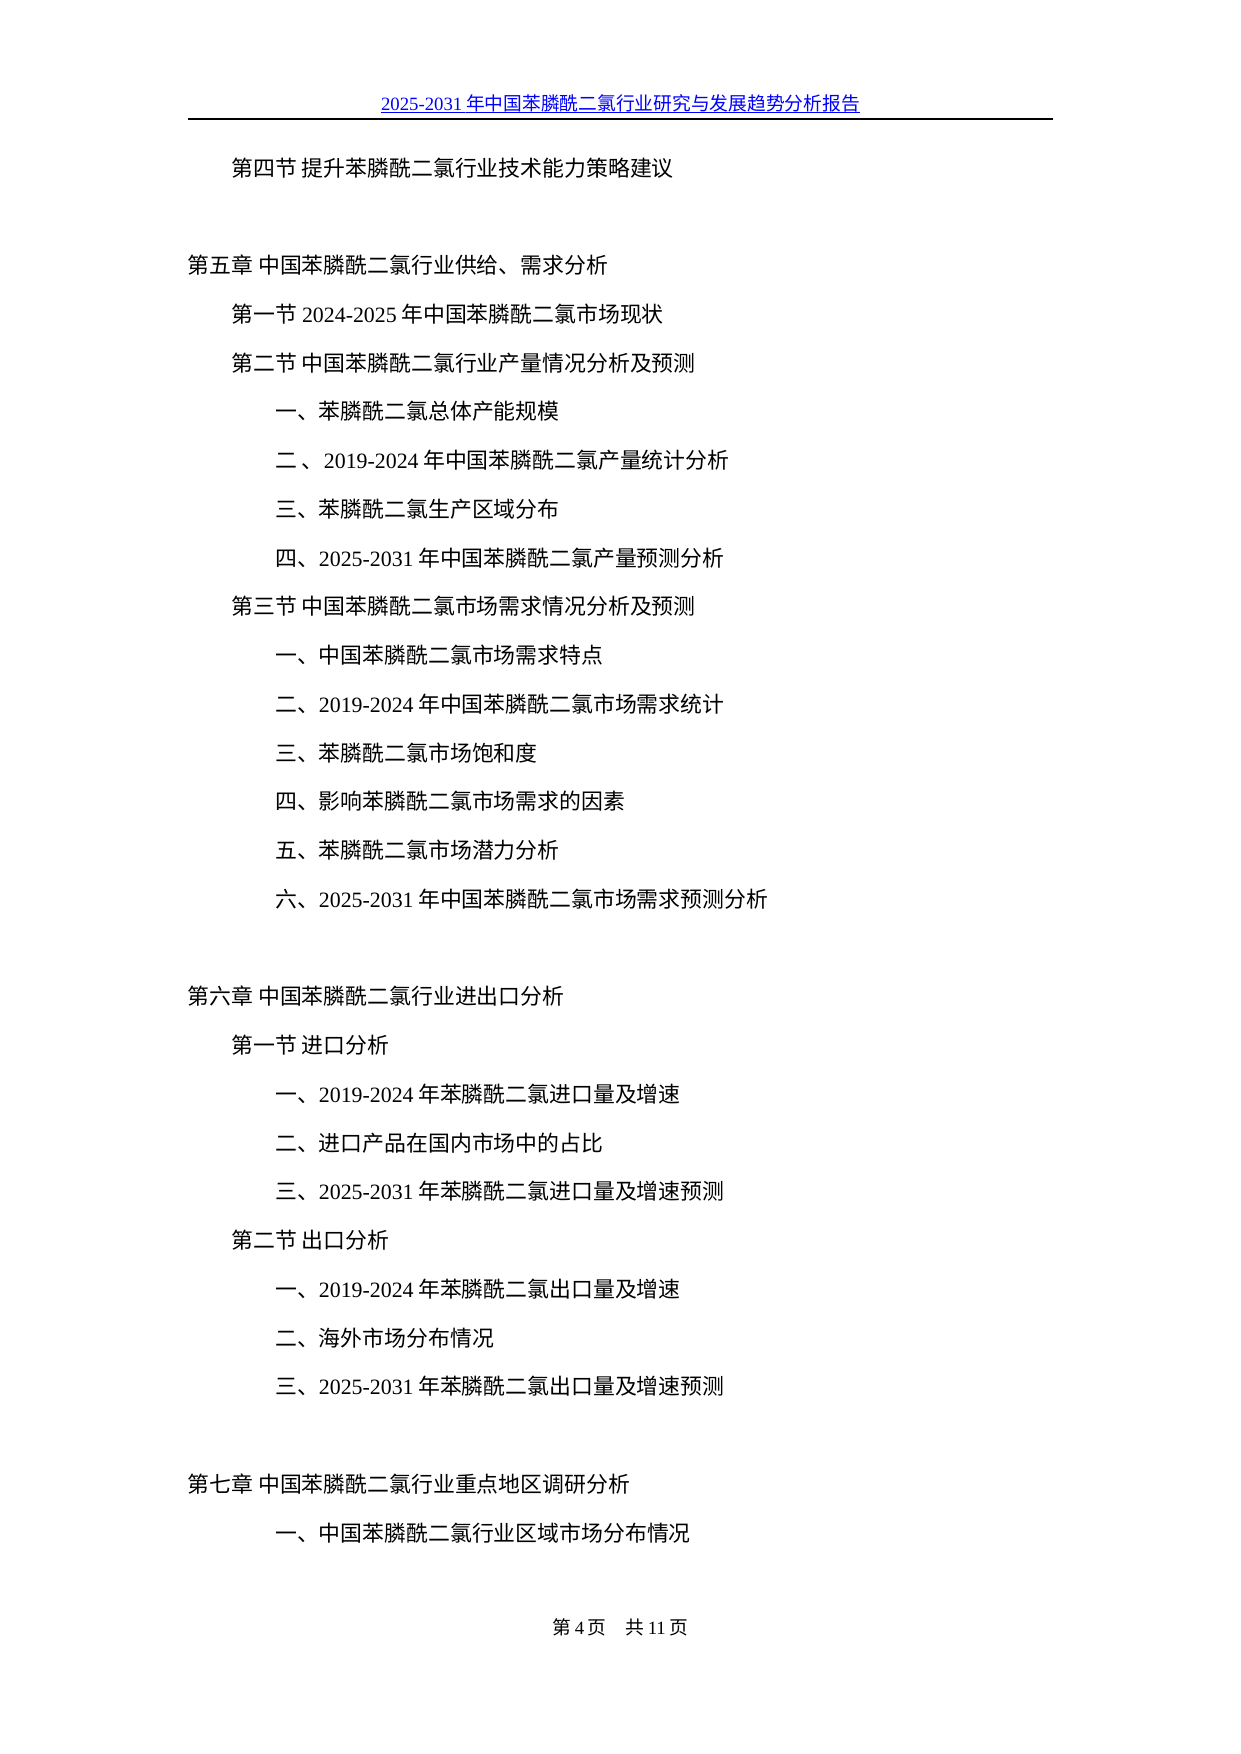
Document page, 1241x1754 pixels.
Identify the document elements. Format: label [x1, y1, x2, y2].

text [187, 150, 1053, 1548]
